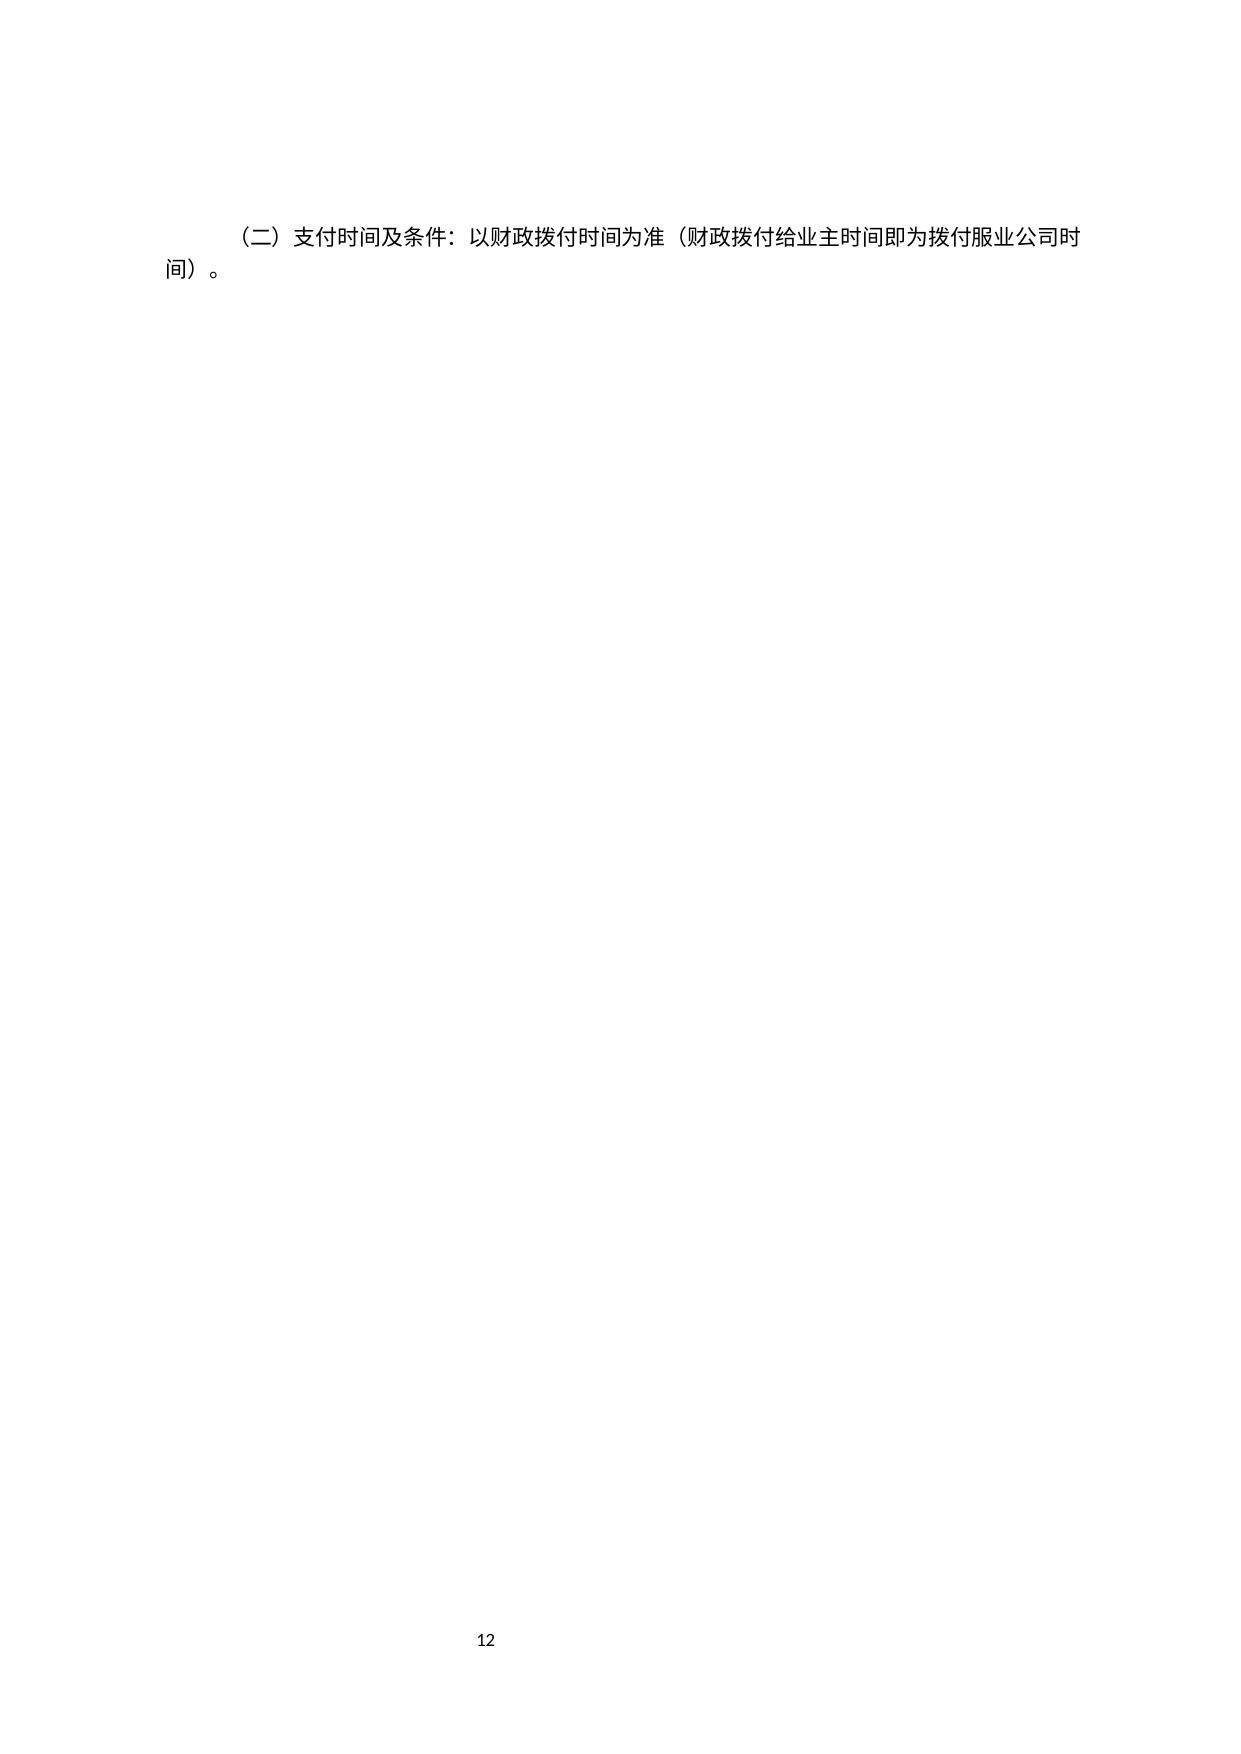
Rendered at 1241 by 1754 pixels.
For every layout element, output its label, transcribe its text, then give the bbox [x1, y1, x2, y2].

text （二）支付时间及条件：以财政拨付时间为准（财政拨付给业主时间即为拨付服业公司时间）。 [165, 219, 1087, 284]
